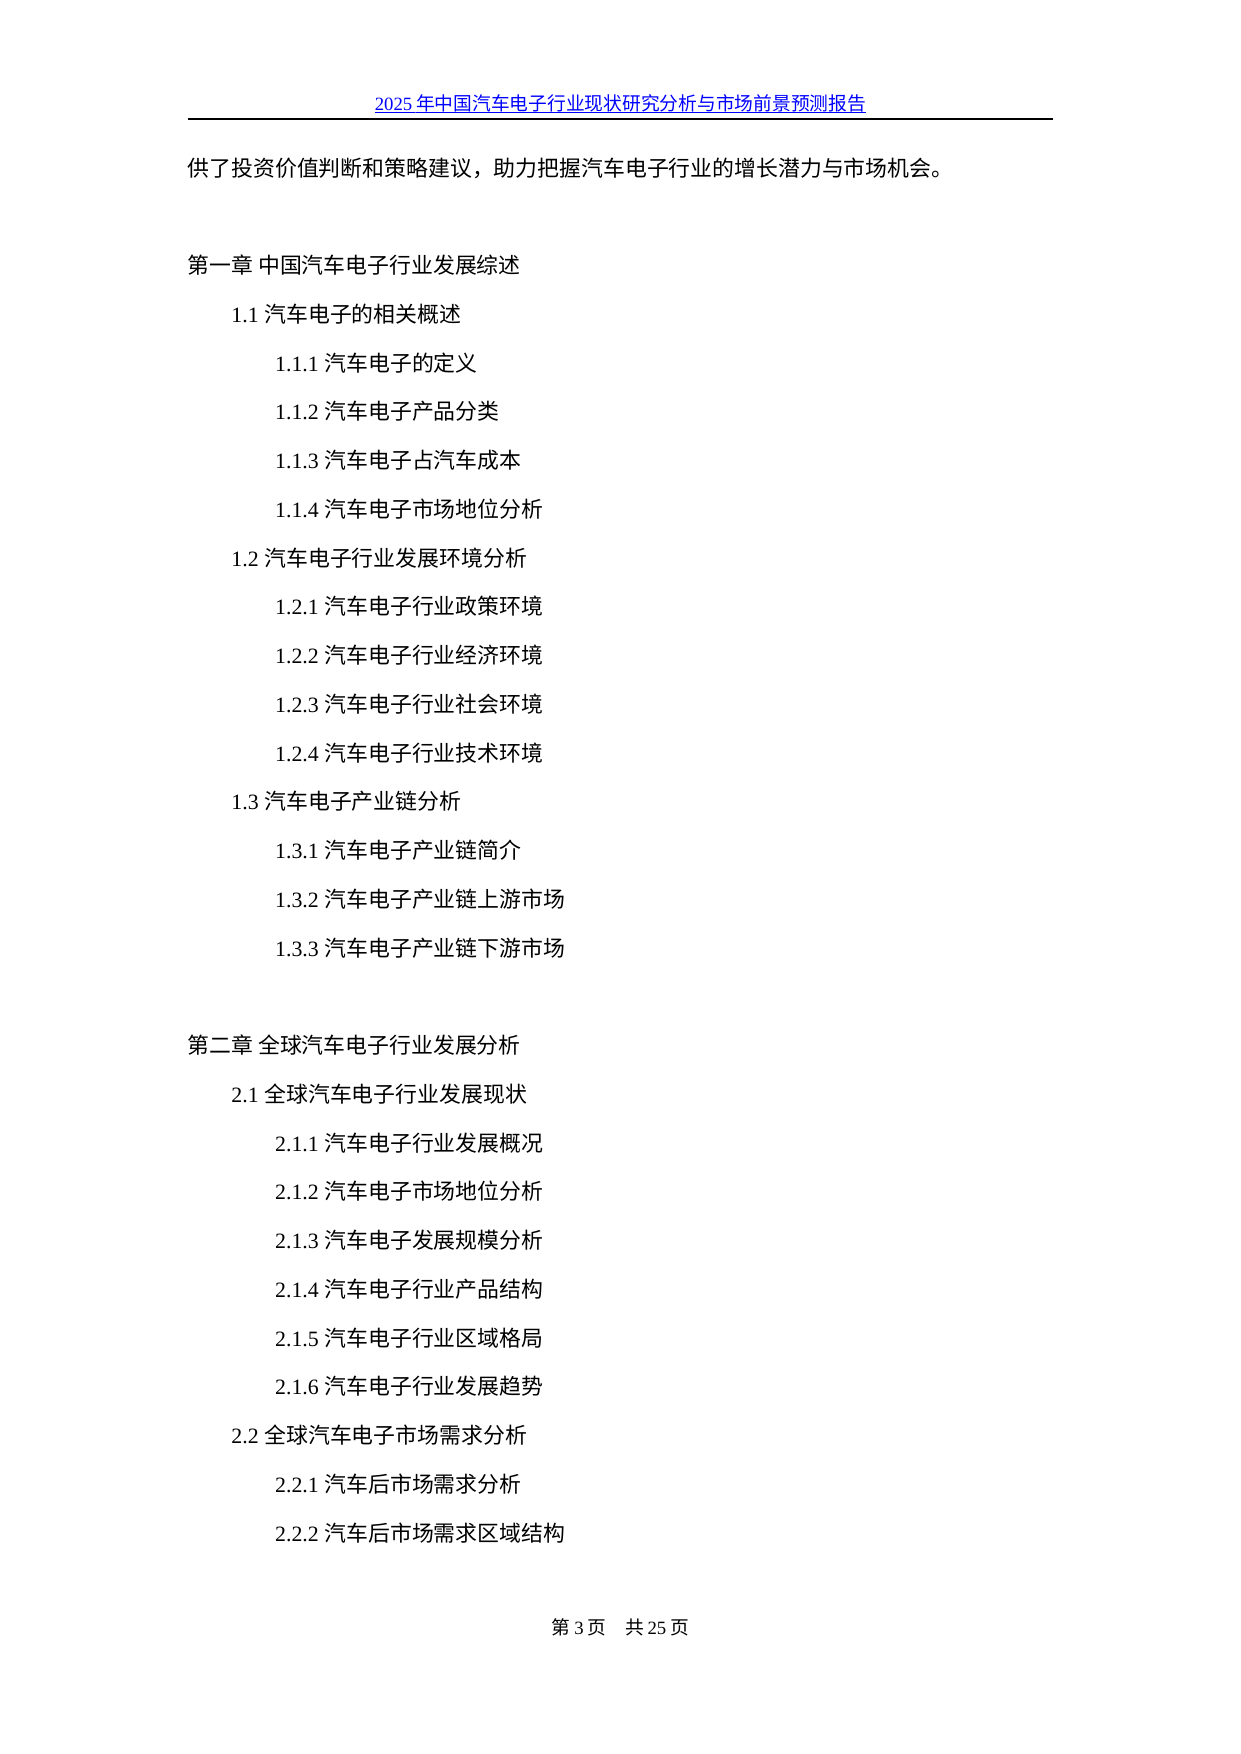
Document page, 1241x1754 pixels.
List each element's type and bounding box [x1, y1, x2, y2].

text [187, 150, 1053, 1548]
